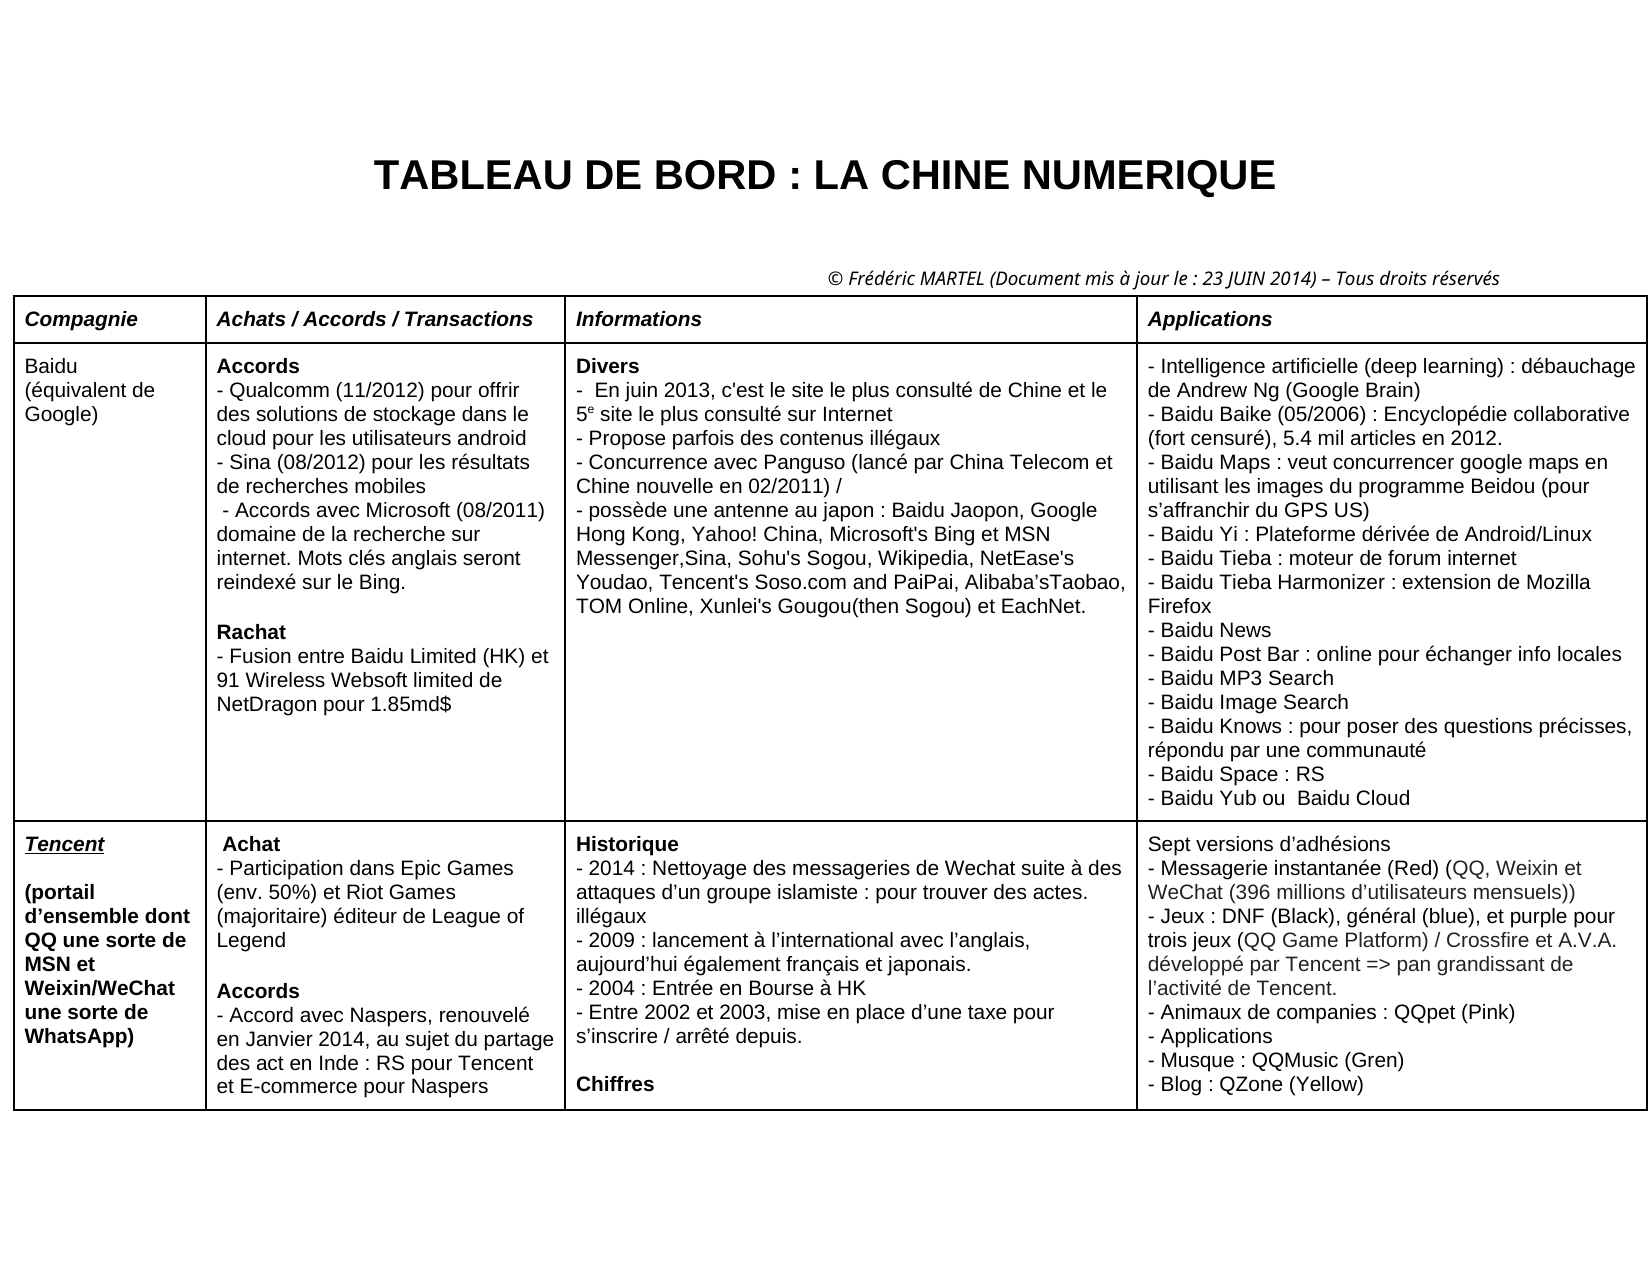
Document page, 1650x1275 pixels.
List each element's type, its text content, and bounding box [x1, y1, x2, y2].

table_cell - Intelligence artificielle (deep learning) : débauchage de Andrew Ng (Google Brain) - Baidu Baike (05/2006) : Encyclopédie collaborative (fort censuré), 5.4 mil articles en 2012. - Baidu Maps : veut concurrencer google maps en utilisant les images du programme Beidou (pour s’affranchir du GPS US) - Baidu Yi : Plateforme dérivée de Android/Linux - Baidu Tieba : moteur de forum internet - Baidu Tieba Harmonizer : extension de Mozilla Firefox - Baidu News - Baidu Post Bar : online pour échanger info locales - Baidu MP3 Search - Baidu Image Search - Baidu Knows : pour poser des questions précisses, répondu par une communauté - Baidu Space : RS - Baidu Yub ou Baidu Cloud [1138, 344, 1646, 820]
text TABLEAU DE BORD : LA CHINE NUMERIQUE [150, 150, 1500, 198]
table_header Informations [566, 297, 1136, 342]
text © Frédéric MARTEL (Document mis à jour le : 23 JUIN 2014) – Tous droits réservés [150, 266, 1500, 291]
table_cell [15, 822, 205, 1109]
table_cell Divers - En juin 2013, c'est le site le plus consulté de Chine et le 5e site le plus consulté sur Internet - Propose parfois des contenus illégaux - Concurrence avec Panguso (lancé par China Telecom et Chine nouvelle en 02/2011) / - possède une antenne au japon : Baidu Jaopon, Google Hong Kong, Yahoo! China, Microsoft's Bing et MSN Messenger,Sina, Sohu's Sogou, Wikipedia, NetEase's Youdao, Tencent's Soso.com and PaiPai, Alibaba’sTaobao, TOM Online, Xunlei's Gougou(then Sogou) et EachNet. [566, 344, 1136, 820]
table_header Achats / Accords / Transactions [207, 297, 564, 342]
table_cell Baidu (équivalent de Google) [15, 344, 205, 820]
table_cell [566, 822, 1136, 1109]
table_header Compagnie [15, 297, 205, 342]
table_header Applications [1138, 297, 1646, 342]
table_cell Accords - Qualcomm (11/2012) pour offrir des solutions de stockage dans le cloud pour les utilisateurs android - Sina (08/2012) pour les résultats de recherches mobiles - Accords avec Microsoft (08/2011) domaine de la recherche sur internet. Mots clés anglais seront reindexé sur le Bing. Rachat - Fusion entre Baidu Limited (HK) et 91 Wireless Websoft limited de NetDragon pour 1.85md$ [207, 344, 564, 820]
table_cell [1138, 822, 1646, 1109]
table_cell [207, 822, 564, 1109]
